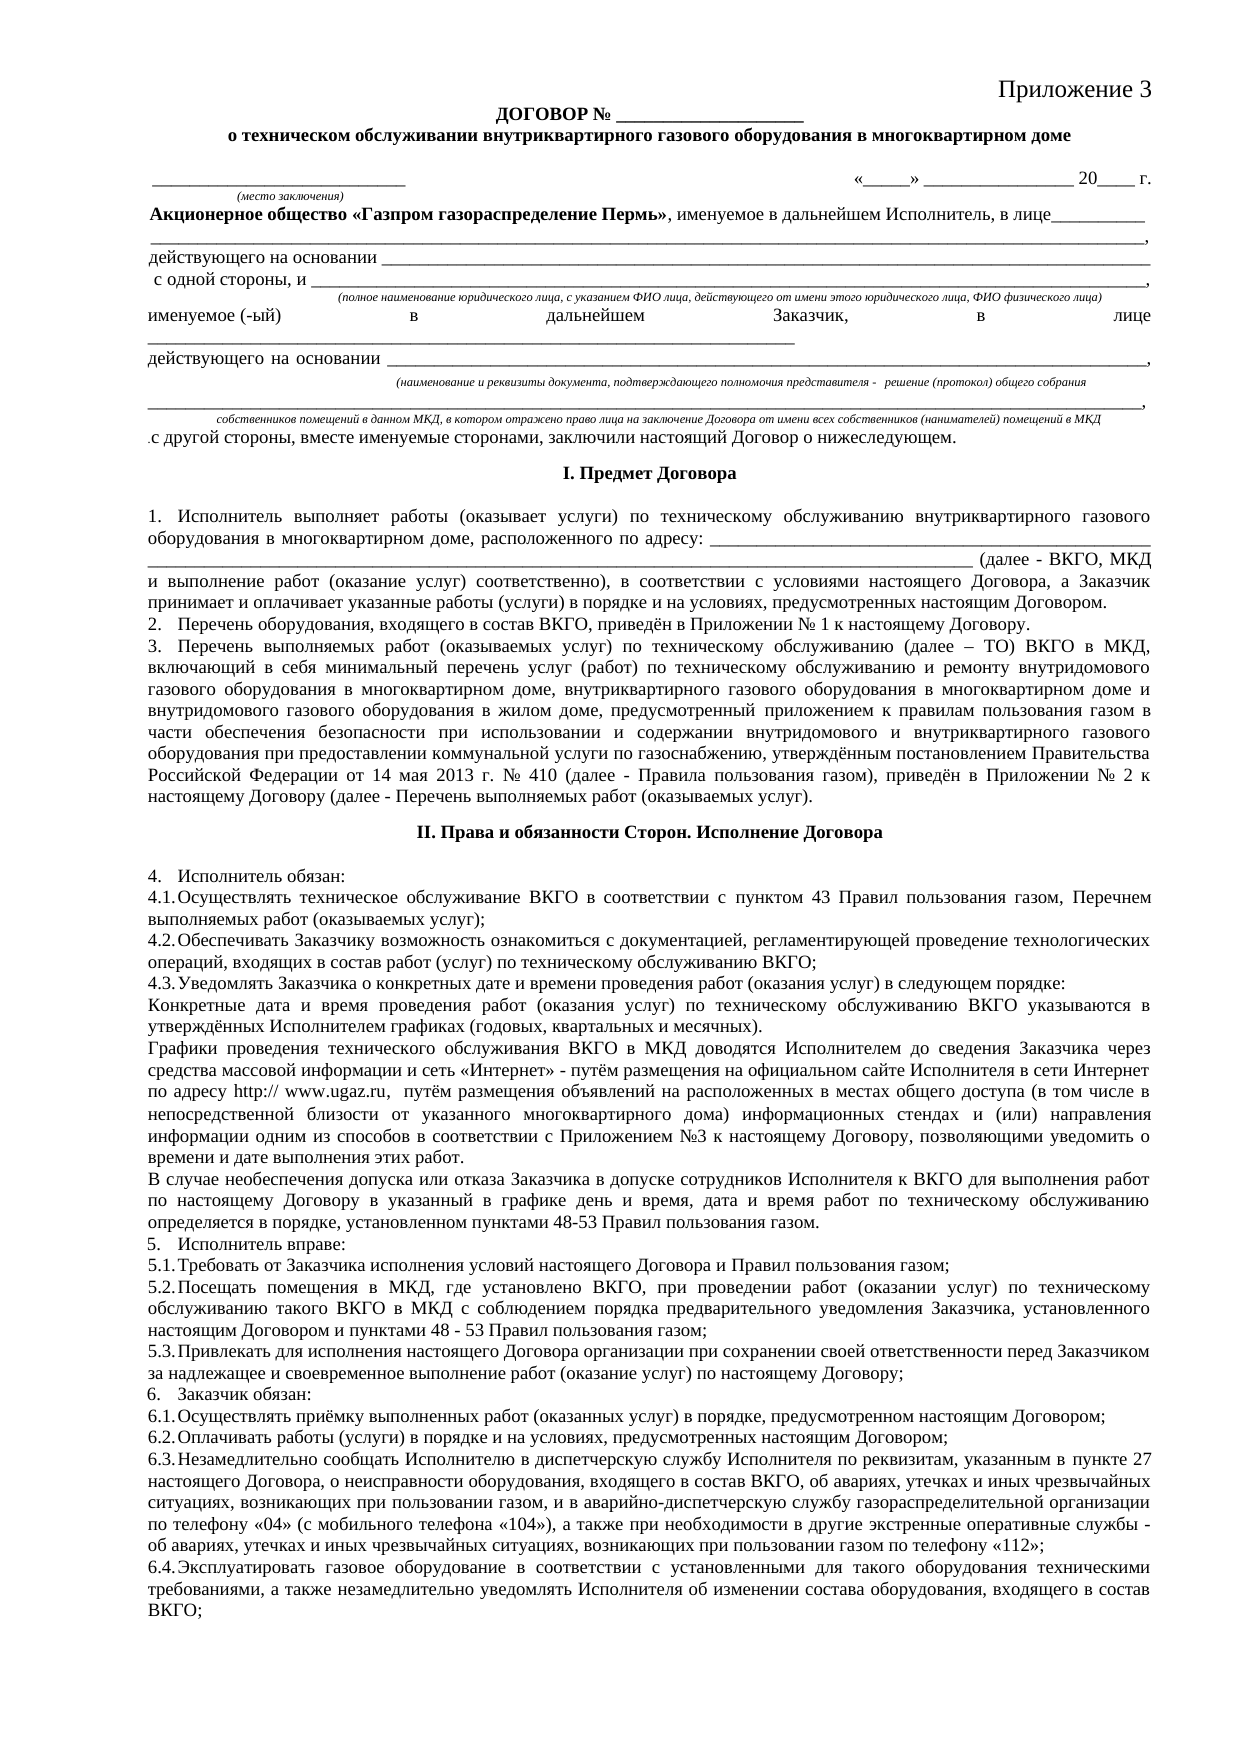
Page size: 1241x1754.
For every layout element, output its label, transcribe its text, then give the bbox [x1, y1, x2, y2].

list Перечень оборудования, входящего в состав ВКГО, приведён в Приложении № 1 к настоящему Договору. [148, 613, 1152, 634]
list Требовать от Заказчика исполнения условий настоящего Договора и Правил пользования газом; [148, 1254, 1152, 1276]
text собственников помещений в данном МКД, в котором отражено право лица на заключение Договора от имени всех собственников (нанимателей) помещений в МКД [148, 412, 1152, 426]
text I. Предмет Договора [148, 462, 1152, 483]
list Осуществлять техническое обслуживание ВКГО в соответствии с пунктом 43 Правил пользования газом, Перечнем выполняемых работ (оказываемых услуг); [148, 886, 1152, 929]
text __________________________________________________________________________________________________________, [148, 390, 1152, 412]
list Посещать помещения в МКД, где установлено ВКГО, при проведении работ (оказании услуг) по техническому обслуживанию такого ВКГО в МКД с соблюдением порядка предварительного уведомления Заказчика, установленного настоящим Договором и пунктами 48 - 53 Правил пользования газом; [148, 1276, 1152, 1340]
list Оплачивать работы (услуги) в порядке и на условиях, предусмотренных настоящим Договором; [148, 1426, 1152, 1448]
list Исполнитель выполняет работы (оказывает услуги) по техническому обслуживанию внутриквартирного газового оборудования в многоквартирном доме, расположенного по адресу: _______________________________________________ ________________________________________________________________________________________ (далее - ВКГО, МКД и выполнение работ (оказание услуг) соответственно), в соответствии с условиями настоящего Договора, а Заказчик принимает и оплачивает указанные работы (услуги) в порядке и на условиях, предусмотренных настоящим Договором. [148, 505, 1152, 613]
text ДОГОВОР № ____________________ [148, 103, 1152, 124]
list Эксплуатировать газовое оборудование в соответствии с установленными для такого оборудования техническими требованиями, а также незамедлительно уведомлять Исполнителя об изменении состава оборудования, входящего в состав ВКГО; [148, 1556, 1152, 1621]
text Конкретные дата и время проведения работ (оказания услуг) по техническому обслуживанию ВКГО указываются в утверждённых Исполнителем графиках (годовых, квартальных и месячных). [148, 994, 1152, 1037]
list Осуществлять приёмку выполненных работ (оказанных услуг) в порядке, предусмотренном настоящим Договором; [148, 1405, 1152, 1426]
list Обеспечивать Заказчику возможность ознакомиться с документацией, регламентирующей проведение технологических операций, входящих в состав работ (услуг) по техническому обслуживанию ВКГО; [148, 929, 1152, 972]
text именуемое (-ый) в дальнейшем Заказчик, в лице _____________________________________________________________________ действующего на основании _________________________________________________________________________________, (наименование и реквизиты документа, подтверждающего полномочия представителя - решение (протокол) общего собрания [148, 304, 1152, 390]
list Незамедлительно сообщать Исполнителю в диспетчерскую службу Исполнителя по реквизитам, указанным в пункте 27 настоящего Договора, о неисправности оборудования, входящего в состав ВКГО, об авариях, утечках и иных чрезвычайных ситуациях, возникающих при пользовании газом, и в аварийно-диспетчерскую службу газораспределительной организации по телефону «04» (с мобильного телефона «104»), а также при необходимости в другие экстренные оперативные службы - об авариях, утечках и иных чрезвычайных ситуациях, возникающих при пользовании газом по телефону «112»; [148, 1448, 1152, 1556]
list Уведомлять Заказчика о конкретных дате и времени проведения работ (оказания услуг) в следующем порядке: [148, 972, 1152, 994]
list Заказчик обязан: [147, 1383, 1152, 1405]
text Акционерное общество «Газпром газораспределение Пермь», именуемое в дальнейшем Исполнитель, в лице__________ __________________________________________________________________________________________________________, действующего на основании __________________________________________________________________________________ с одной стороны, и _________________________________________________________________________________________, (полное наименование юридического лица, с указанием ФИО лица, действующего от имени этого юридического лица, ФИО физического лица) [148, 203, 1152, 304]
table_header ___________________________ (место заключения) [136, 167, 654, 203]
table_header «_____» ________________ 20____ г. [654, 167, 1163, 203]
text Графики проведения технического обслуживания ВКГО в МКД доводятся Исполнителем до сведения Заказчика через средства массовой информации и сеть «Интернет» - путём размещения на официальном сайте Исполнителя в сети Интернет по адресу http:// www.ugaz.ru, путём размещения объявлений на расположенных в местах общего доступа (в том числе в непосредственной близости от указанного многоквартирного дома) информационных стендах и (или) направления информации одним из способов в соответствии с Приложением №3 к настоящему Договору, позволяющими уведомить о времени и дате выполнения этих работ. [148, 1037, 1152, 1168]
text В случае необеспечения допуска или отказа Заказчика в допуске сотрудников Исполнителя к ВКГО для выполнения работ по настоящему Договору в указанный в графике день и время, дата и время работ по техническому обслуживанию определяется в порядке, установленном пунктами 48-53 Правил пользования газом. [148, 1168, 1152, 1232]
text II. Права и обязанности Сторон. Исполнение Договора [148, 821, 1152, 843]
text .с другой стороны, вместе именуемые сторонами, заключили настоящий Договор о нижеследующем. [148, 426, 1152, 448]
list Исполнитель вправе: [147, 1232, 1152, 1254]
text о техническом обслуживании внутриквартирного газового оборудования в многоквартирном доме [148, 124, 1152, 146]
list Привлекать для исполнения настоящего Договора организации при сохранении своей ответственности перед Заказчиком за надлежащее и своевременное выполнение работ (оказание услуг) по настоящему Договору; [148, 1340, 1152, 1383]
list Исполнитель обязан: [148, 864, 1152, 886]
list Перечень выполняемых работ (оказываемых услуг) по техническому обслуживанию (далее – ТО) ВКГО в МКД, включающий в себя минимальный перечень услуг (работ) по техническому обслуживанию и ремонту внутридомового газового оборудования в многоквартирном доме, внутриквартирного газового оборудования в многоквартирном доме и внутридомового газового оборудования в жилом доме, предусмотренный приложением к правилам пользования газом в части обеспечения безопасности при использовании и содержании внутридомового и внутриквартирного газового оборудования при предоставлении коммунальной услуги по газоснабжению, утверждённым постановлением Правительства Российской Федерации от 14 мая 2013 г. № 410 (далее - Правила пользования газом), приведён в Приложении № 2 к настоящему Договору (далее - Перечень выполняемых работ (оказываемых услуг). [148, 634, 1152, 807]
